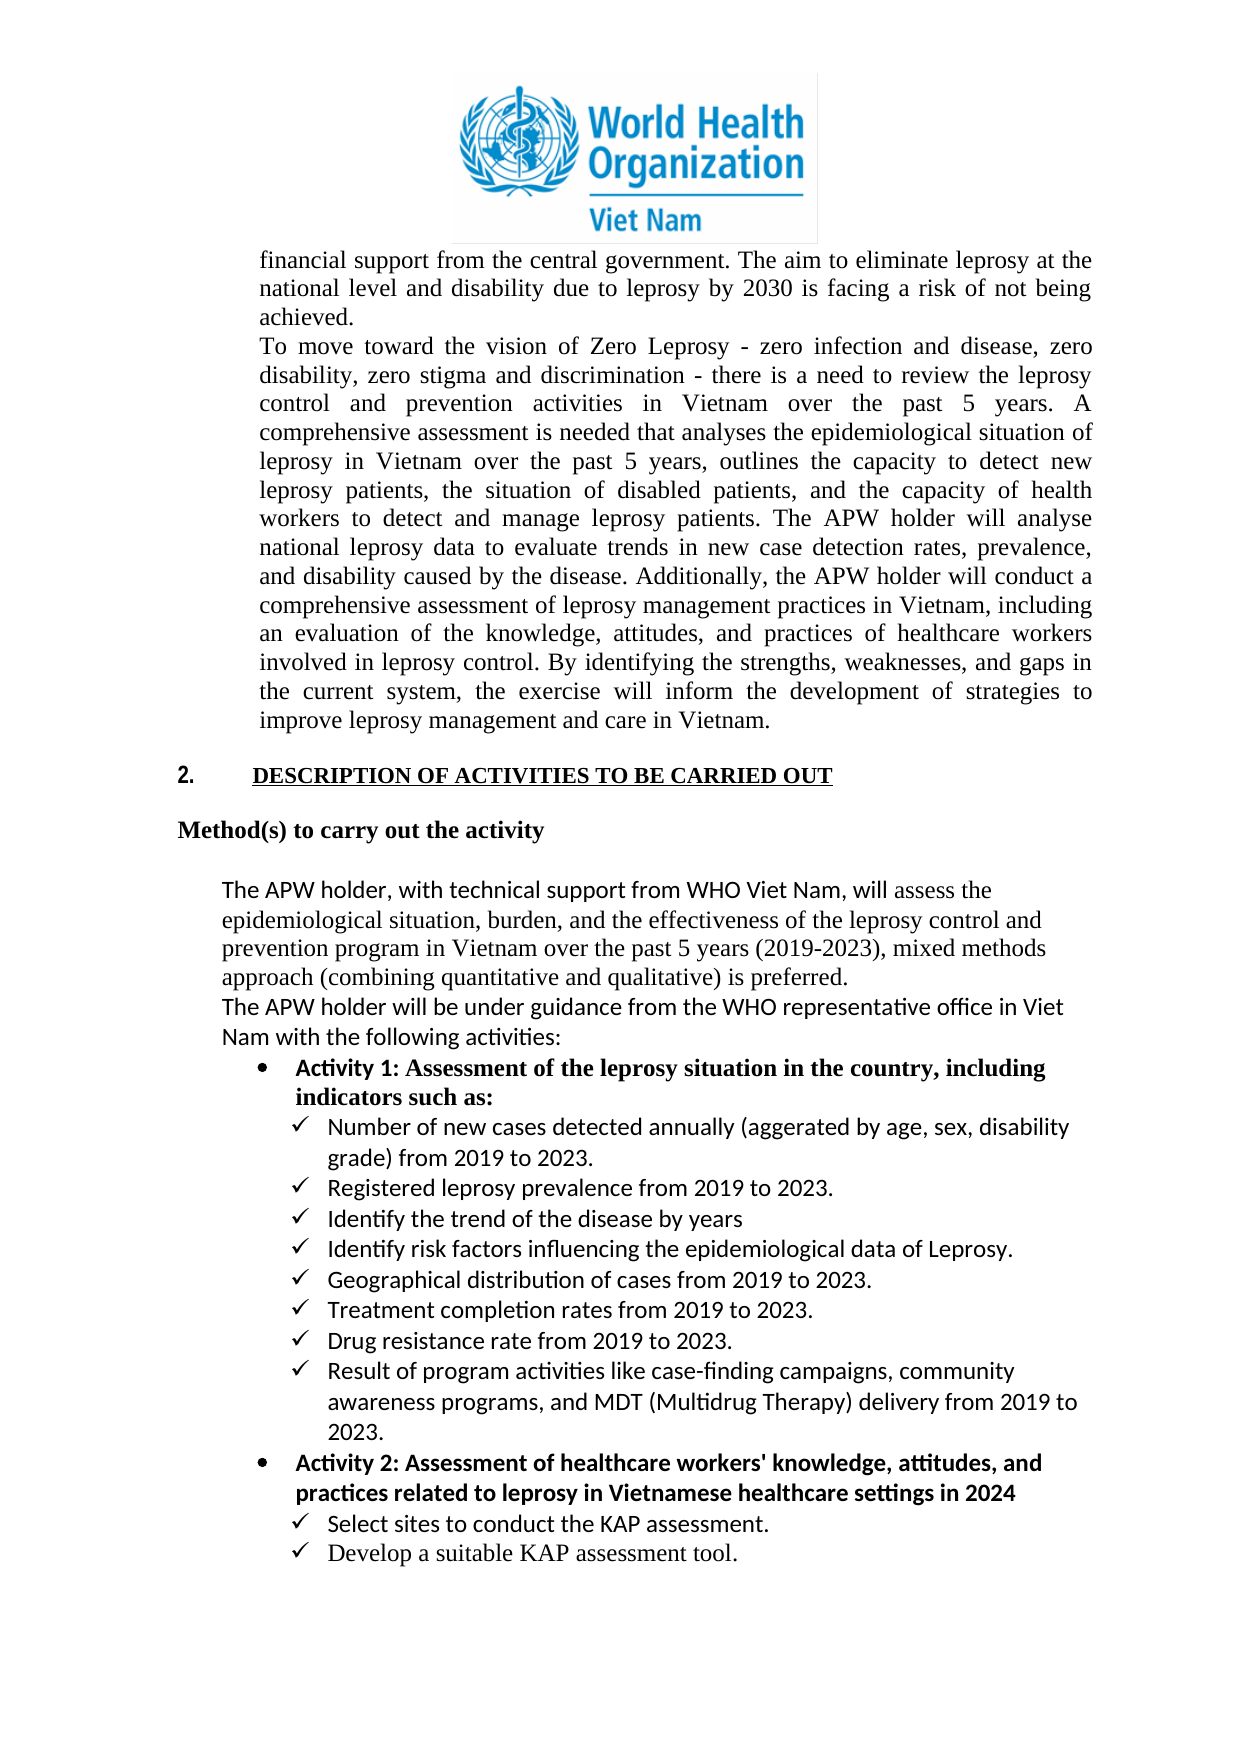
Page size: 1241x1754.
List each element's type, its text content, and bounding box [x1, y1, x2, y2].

picture [451, 73, 819, 245]
text To move toward the vision of Zero Leprosy - zero infection and disease, zero disability, zero stigma and discrimination - there is a need to review the leprosy control and prevention activities in Vietnam over the past 5 years. A comprehensive assessment is needed that analyses the epidemiological situation of leprosy in Vietnam over the past 5 years, outlines the capacity to detect new leprosy patients, the situation of disabled patients, and the capacity of health workers to detect and manage leprosy patients. The APW holder will analyse national leprosy data to evaluate trends in new case detection rates, prevalence, and disability caused by the disease. Additionally, the APW holder will conduct a comprehensive assessment of leprosy management practices in Vietnam, including an evaluation of the knowledge, attitudes, and practices of healthcare workers involved in leprosy control. By identifying the strengths, weaknesses, and gaps in the current system, the exercise will inform the development of strategies to improve leprosy management and care in Vietnam. [259, 331, 1093, 733]
list DESCRIPTION OF ACTIVITIES TO BE CARRIED OUT [177, 760, 1093, 788]
list The APW holder, with technical support from WHO Viet Nam, will assess the epidemiological situation, burden, and the effectiveness of the leprosy control and prevention program in Vietnam over the past 5 years (2019-2023), mixed methods approach (combining quantitative and qualitative) is preferred. [222, 874, 1093, 991]
list Registered leprosy prevalence from 2019 to 2023. [290, 1172, 1093, 1203]
list Select sites to conduct the KAP assessment. [290, 1508, 1093, 1538]
list Activity 1: Assessment of the leprosy situation in the country, including indicators such as: [258, 1052, 1093, 1111]
list Drug resistance rate from 2019 to 2023. [290, 1325, 1093, 1355]
list Activity 2: Assessment of healthcare workers' knowledge, attitudes, and practices related to leprosy in Vietnamese healthcare settings in 2024 [258, 1447, 1093, 1508]
list Result of program activities like case-finding campaigns, community awareness programs, and MDT (Multidrug Therapy) delivery from 2019 to 2023. [290, 1355, 1093, 1447]
list Treatment completion rates from 2019 to 2023. [290, 1294, 1093, 1325]
list Number of new cases detected annually (aggerated by age, sex, disability grade) from 2019 to 2023. [290, 1111, 1093, 1172]
list Develop a suitable KAP assessment tool. [290, 1538, 1093, 1567]
list The APW holder will be under guidance from the WHO representative office in Viet Nam with the following activities: [222, 991, 1093, 1052]
list Geographical distribution of cases from 2019 to 2023. [290, 1264, 1093, 1294]
list Identify the trend of the disease by years [290, 1203, 1093, 1233]
list Identify risk factors influencing the epidemiological data of Leprosy. [290, 1233, 1093, 1264]
text Method(s) to carry out the activity [177, 815, 1093, 844]
